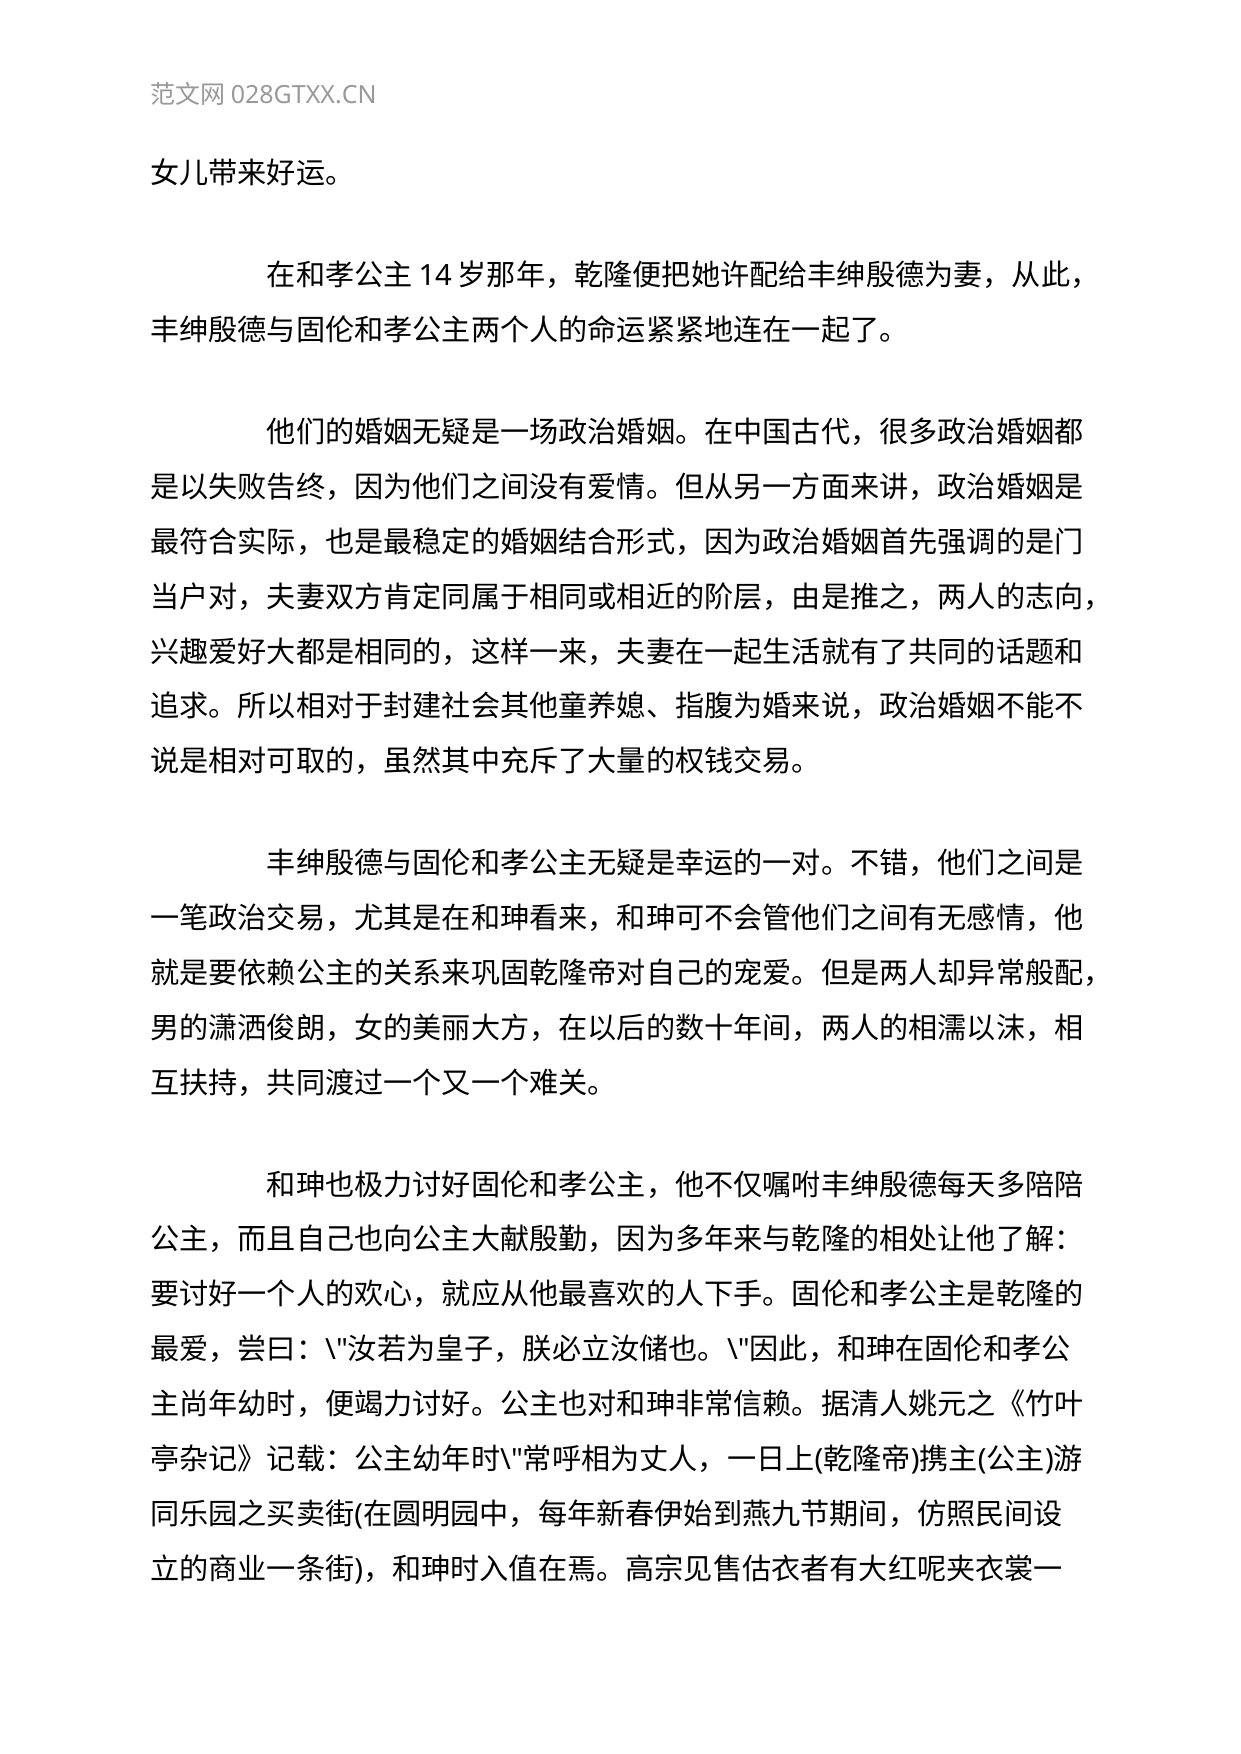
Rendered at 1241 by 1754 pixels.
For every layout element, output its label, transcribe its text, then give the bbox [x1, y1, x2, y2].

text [150, 1161, 1090, 1588]
text 丰绅殷德与固伦和孝公主无疑是幸运的一对。不错，他们之间是一笔政治交易，尤其是在和珅看来，和珅可不会管他们之间有无感情，他就是要依赖公主的关系来巩固乾隆帝对自己的宠爱。但是两人却异常般配，男的潇洒俊朗，女的美丽大方，在以后的数十年间，两人的相濡以沫，相互扶持，共同渡过一个又一个难关。 [150, 840, 1090, 1102]
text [150, 150, 1090, 192]
text 在和孝公主14岁那年，乾隆便把她许配给丰绅殷德为妻，从此，丰绅殷德与固伦和孝公主两个人的命运紧紧地连在一起了。 [150, 252, 1090, 349]
text 他们的婚姻无疑是一场政治婚姻。在中国古代，很多政治婚姻都是以失败告终，因为他们之间没有爱情。但从另一方面来讲，政治婚姻是最符合实际，也是最稳定的婚姻结合形式，因为政治婚姻首先强调的是门当户对，夫妻双方肯定同属于相同或相近的阶层，由是推之，两人的志向，兴趣爱好大都是相同的，这样一来，夫妻在一起生活就有了共同的话题和追求。所以相对于封建社会其他童养媳、指腹为婚来说，政治婚姻不能不说是相对可取的，虽然其中充斥了大量的权钱交易。 [150, 408, 1090, 780]
